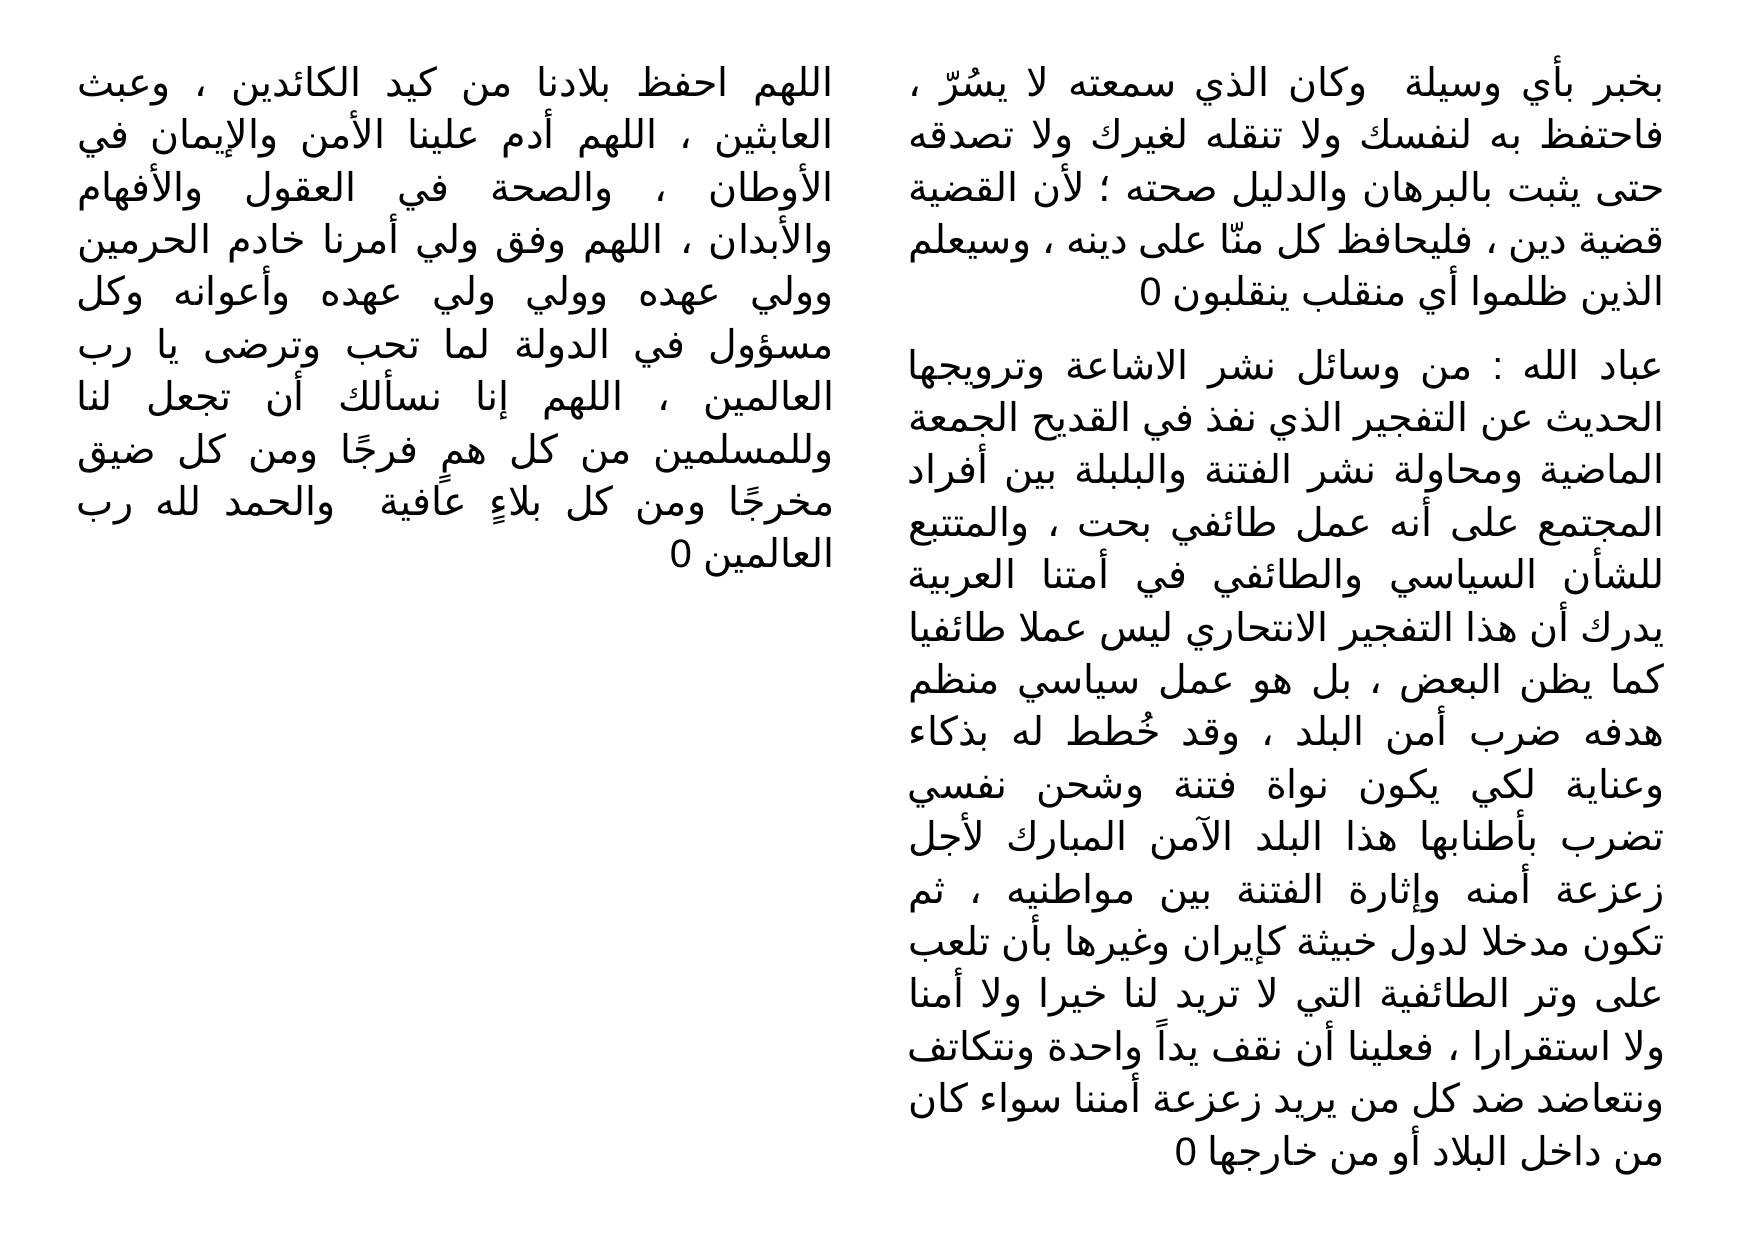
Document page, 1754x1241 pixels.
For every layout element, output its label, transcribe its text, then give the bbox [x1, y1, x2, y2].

text عباد الله : من وسائل نشر الاشاعة وترويجها الحديث عن التفجير الذي نفذ في القديح الجمعة الماضية ومحاولة نشر الفتنة والبلبلة بين أفراد المجتمع على أنه عمل طائفي بحت ، والمتتبع للشأن السياسي والطائفي في أمتنا العربية يدرك أن هذا التفجير الانتحاري ليس عملا طائفيا كما يظن البعض ، بل هو عمل سياسي منظم هدفه ضرب أمن البلد ، وقد خُطط له بذكاء وعناية لكي يكون نواة فتنة وشحن نفسي تضرب بأطنابها هذا البلد الآمن المبارك لأجل زعزعة أمنه وإثارة الفتنة بين مواطنيه ، ثم تكون مدخلا لدول خبيثة كإيران وغيرها بأن تلعب على وتر الطائفية التي لا تريد لنا خيرا ولا أمنا ولا استقرارا ، فعلينا أن نقف يداً واحدة ونتكاتف ونتعاضد ضد كل من يريد زعزعة أمننا سواء كان من داخل البلاد أو من خارجها 0 [908, 342, 1665, 1173]
text اللهم احفظ بلادنا من كيد الكائدين ، وعبث العابثين ، اللهم أدم علينا الأمن والإيمان في الأوطان ، والصحة في العقول والأفهام والأبدان ، اللهم وفق ولي أمرنا خادم الحرمين وولي عهده وولي ولي عهده وأعوانه وكل مسؤول في الدولة لما تحب وترضى يا رب العالمين ، اللهم إنا نسألك أن تجعل لنا وللمسلمين من كل همٍ فرجًا ومن كل ضيق مخرجًا ومن كل بلاءٍ عافية والحمد لله رب العالمين 0 [77, 59, 834, 576]
